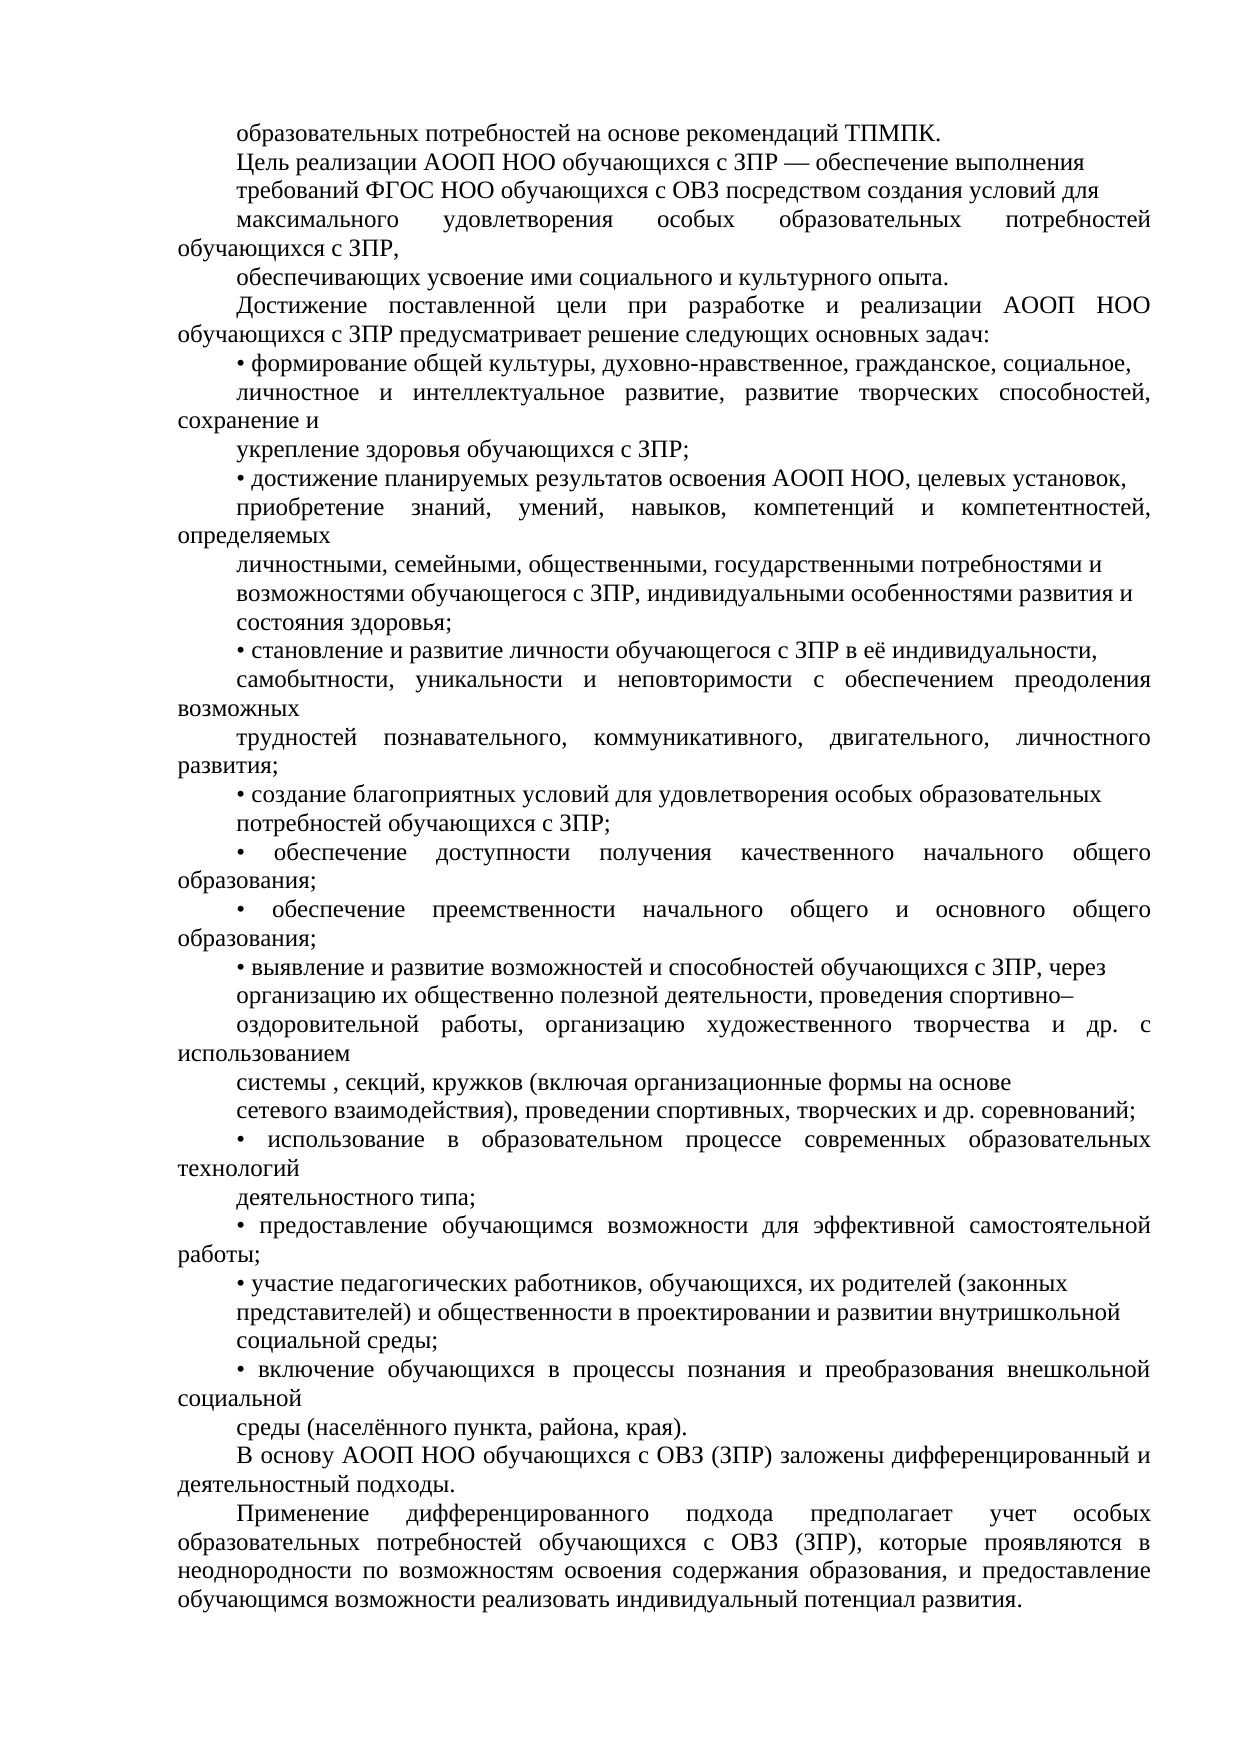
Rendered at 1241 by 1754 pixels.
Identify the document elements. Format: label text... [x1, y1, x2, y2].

text Цель реализации АООП НОО обучающихся с ЗПР — обеспечение выполнения [177, 147, 1152, 176]
text • создание благоприятных условий для удовлетворения особых образовательных [177, 779, 1152, 808]
text • формирование общей культуры, духовно-нравственное, гражданское, социальное, [177, 348, 1152, 377]
text • использование в образовательном процессе современных образовательных технологий [177, 1124, 1152, 1182]
text возможностями обучающегося с ЗПР, индивидуальными особенностями развития и [177, 578, 1152, 607]
text оздоровительной работы, организацию художественного творчества и др. с использованием [177, 1009, 1152, 1067]
text В основу АООП НОО обучающихся с ОВЗ (ЗПР) заложены дифференцированный и деятельностный подходы. [177, 1441, 1152, 1498]
text • предоставление обучающимся возможности для эффективной самостоятельной работы; [177, 1211, 1152, 1268]
text среды (населённого пункта, района, края). [177, 1412, 1152, 1441]
text • обеспечение преемственности начального общего и основного общего образования; [177, 894, 1152, 952]
text Применение дифференцированного подхода предполагает учет особых образовательных потребностей обучающихся с ОВЗ (ЗПР), которые проявляются в неоднородности по возможностям освоения содержания образования, и предоставление обучающимся возможности реализовать индивидуальный потенциал развития. [177, 1498, 1152, 1613]
text • становление и развитие личности обучающегося с ЗПР в её индивидуальности, [177, 636, 1152, 664]
text деятельностного типа; [177, 1182, 1152, 1211]
text личностное и интеллектуальное развитие, развитие творческих способностей, сохранение и [177, 377, 1152, 434]
text приобретение знаний, умений, навыков, компетенций и компетентностей, определяемых [177, 492, 1152, 549]
text социальной среды; [177, 1326, 1152, 1354]
text образовательных потребностей на основе рекомендаций ТПМПК. [177, 118, 1152, 147]
text обеспечивающих усвоение ими социального и культурного опыта. [177, 262, 1152, 291]
text трудностей познавательного, коммуникативного, двигательного, личностного развития; [177, 722, 1152, 779]
text • включение обучающихся в процессы познания и преобразования внешкольной социальной [177, 1354, 1152, 1412]
text системы , секций, кружков (включая организационные формы на основе [177, 1067, 1152, 1096]
text организацию их общественно полезной деятельности, проведения спортивно– [177, 981, 1152, 1009]
text требований ФГОС НОО обучающихся с ОВЗ посредством создания условий для [177, 176, 1152, 204]
text • выявление и развитие возможностей и способностей обучающихся с ЗПР, через [177, 952, 1152, 981]
text • достижение планируемых результатов освоения АООП НОО, целевых установок, [177, 463, 1152, 492]
text • обеспечение доступности получения качественного начального общего образования; [177, 837, 1152, 894]
text состояния здоровья; [177, 607, 1152, 636]
text сетевого взаимодействия), проведении спортивных, творческих и др. соревнований; [177, 1096, 1152, 1124]
text максимального удовлетворения особых образовательных потребностей обучающихся с ЗПР, [177, 204, 1152, 262]
text укрепление здоровья обучающихся с ЗПР; [177, 434, 1152, 463]
text представителей) и общественности в проектировании и развитии внутришкольной [177, 1297, 1152, 1326]
text самобытности, уникальности и неповторимости с обеспечением преодоления возможных [177, 664, 1152, 722]
text Достижение поставленной цели при разработке и реализации АООП НОО обучающихся с ЗПР предусматривает решение следующих основных задач: [177, 291, 1152, 348]
text личностными, семейными, общественными, государственными потребностями и [177, 549, 1152, 578]
text потребностей обучающихся с ЗПР; [177, 808, 1152, 837]
text • участие педагогических работников, обучающихся, их родителей (законных [177, 1268, 1152, 1297]
